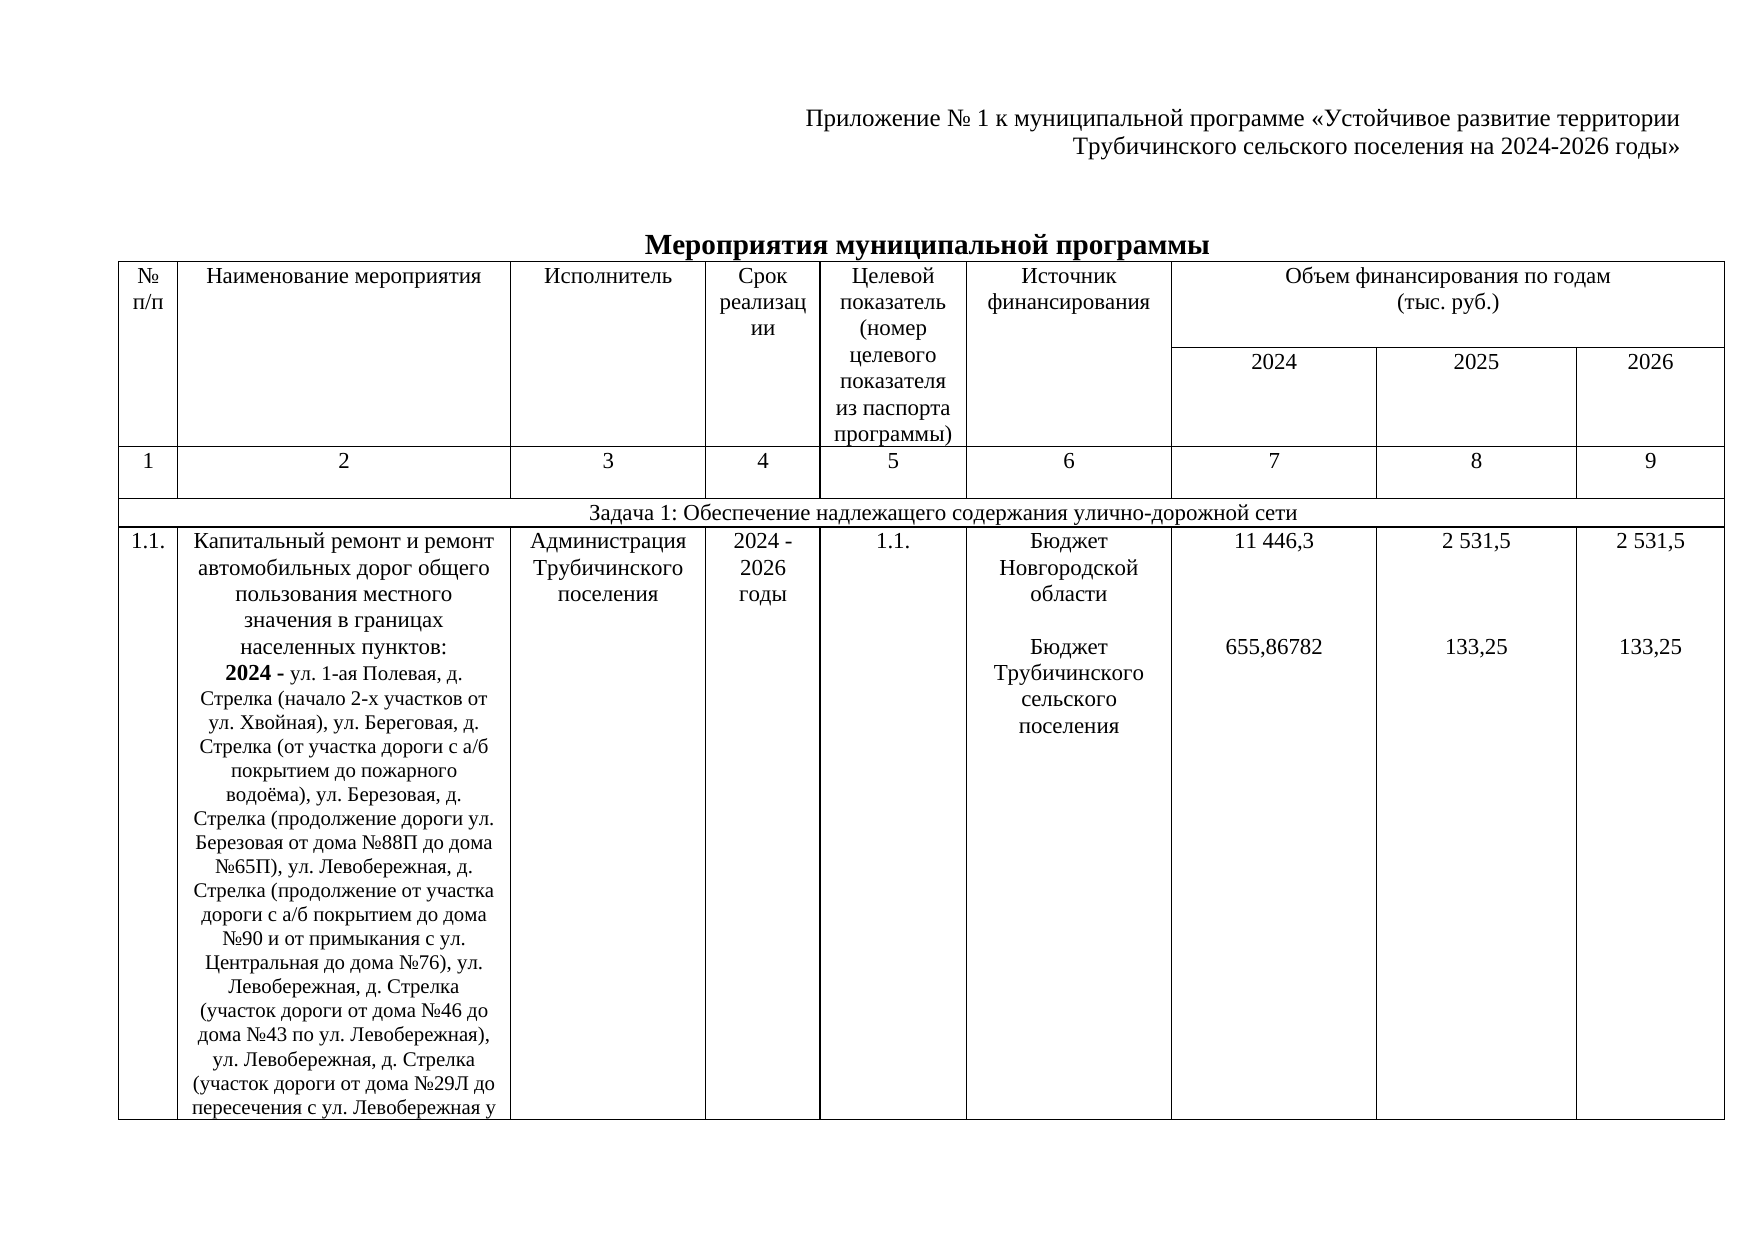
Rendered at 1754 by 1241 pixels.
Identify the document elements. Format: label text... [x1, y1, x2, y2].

table_cell 1 [119, 447, 177, 498]
table_header Исполнитель [511, 262, 705, 446]
table_cell 6 [967, 447, 1171, 498]
table_header № п/п [119, 262, 177, 446]
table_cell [967, 528, 1171, 1119]
table_header Срок реализации [706, 262, 819, 446]
table_header Наименование мероприятия [178, 262, 510, 446]
table_cell 2025 [1377, 348, 1576, 446]
table_header Целевой показатель (номер целевого показателя из паспорта программы) [821, 262, 966, 446]
table_cell 9 [1577, 447, 1724, 498]
table_cell 11 446,3 655,86782 [1172, 528, 1376, 1119]
table_cell Задача 1: Обеспечение надлежащего содержания улично-дорожной сети [119, 499, 1724, 526]
table_header Объем финансирования по годам (тыс. руб.) [1172, 262, 1724, 347]
table_cell 5 [821, 447, 966, 498]
table_cell 8 [1377, 447, 1576, 498]
table_header Источник финансирования [967, 262, 1171, 446]
table_cell 2 531,5 133,25 [1377, 528, 1576, 1119]
table_cell 1.1. [821, 528, 966, 1119]
table_cell 2026 [1577, 348, 1724, 446]
table_cell 2024 [1172, 348, 1376, 446]
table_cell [511, 528, 705, 1119]
text Мероприятия муниципальной программы [118, 227, 1680, 261]
table_cell 4 [706, 447, 819, 498]
table_cell 2 531,5 133,25 [1577, 528, 1724, 1119]
table_cell 3 [511, 447, 705, 498]
table_cell 2024 - 2026 годы [706, 528, 819, 1119]
table_cell 2 [178, 447, 510, 498]
table_cell 7 [1172, 447, 1376, 498]
text Приложение № 1 к муниципальной программе «Устойчивое развитие территории Трубичинского сельского поселения на 2024-2026 годы» [103, 103, 1680, 160]
table_cell 1.1. [119, 528, 177, 1119]
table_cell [178, 528, 510, 1119]
